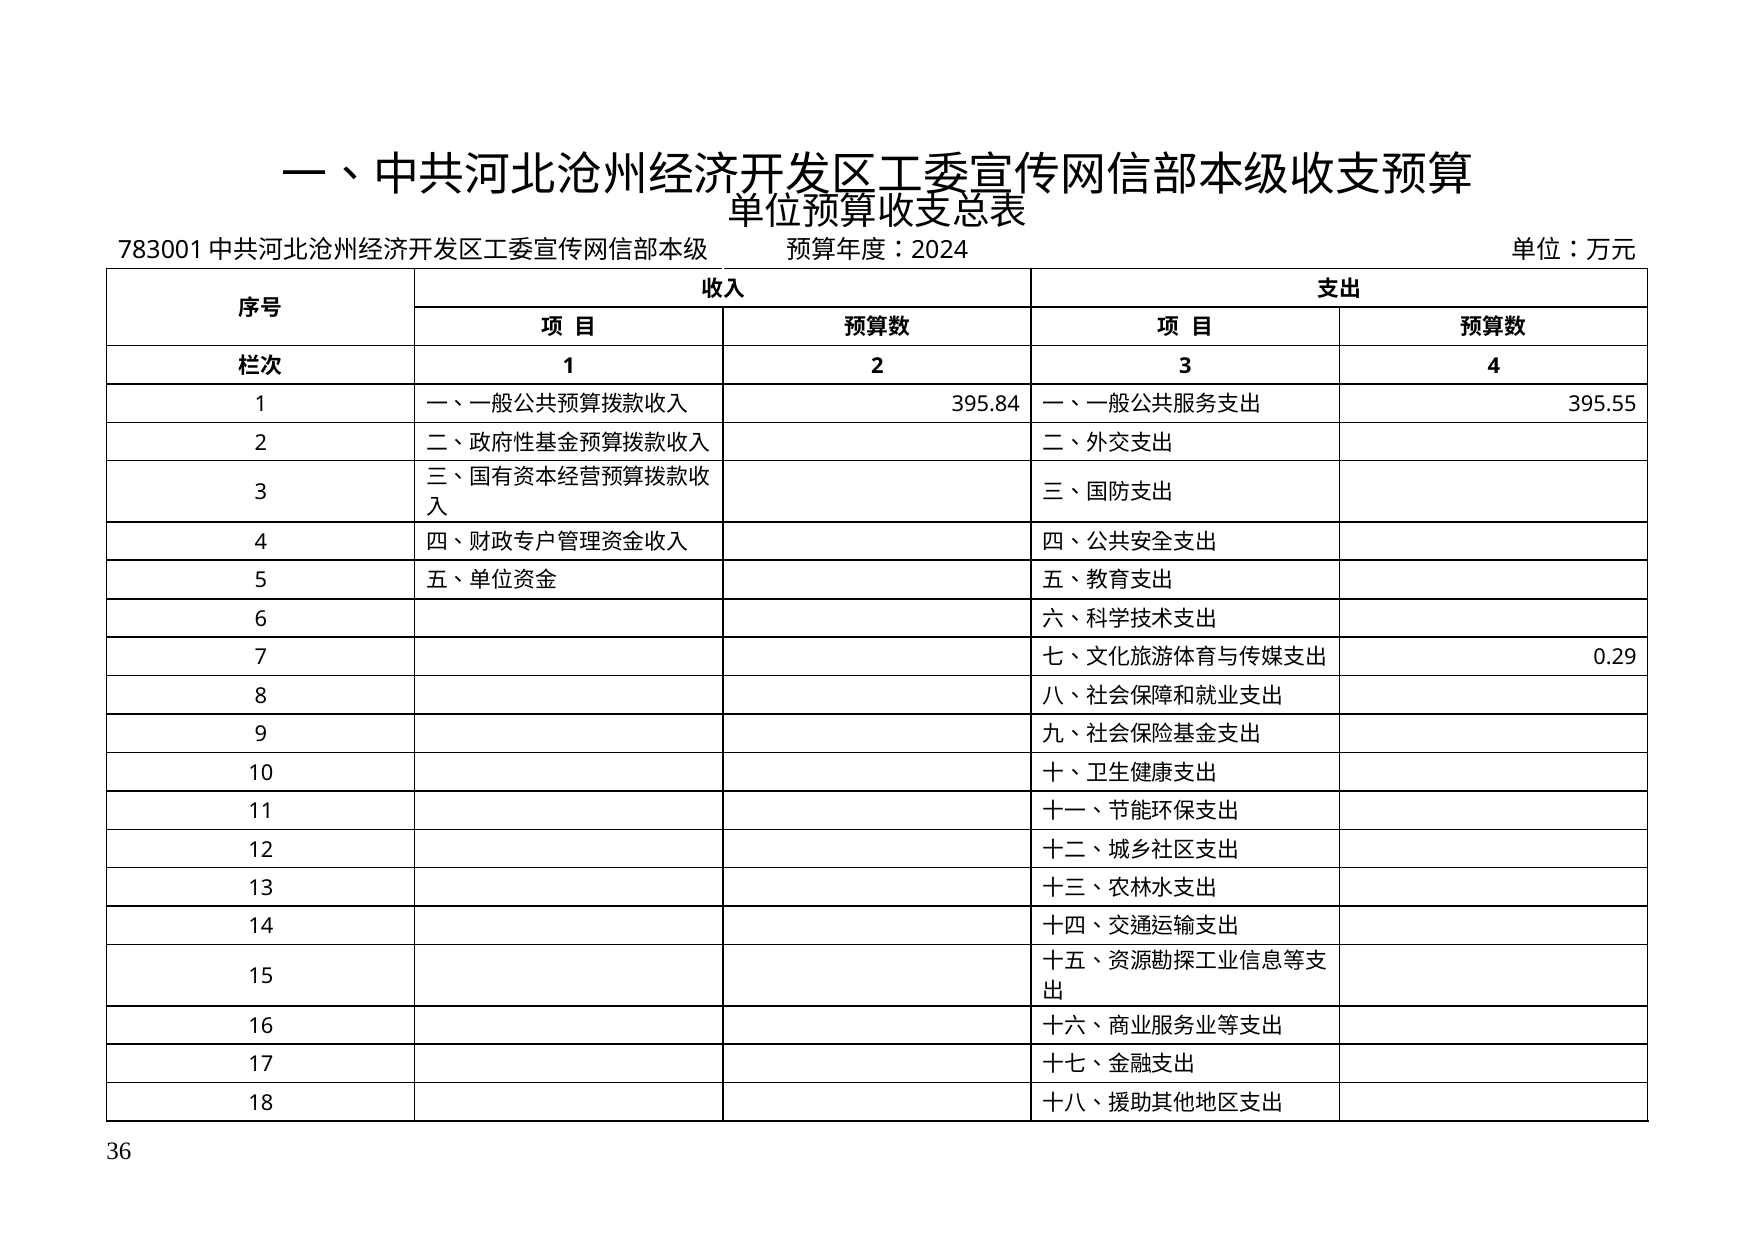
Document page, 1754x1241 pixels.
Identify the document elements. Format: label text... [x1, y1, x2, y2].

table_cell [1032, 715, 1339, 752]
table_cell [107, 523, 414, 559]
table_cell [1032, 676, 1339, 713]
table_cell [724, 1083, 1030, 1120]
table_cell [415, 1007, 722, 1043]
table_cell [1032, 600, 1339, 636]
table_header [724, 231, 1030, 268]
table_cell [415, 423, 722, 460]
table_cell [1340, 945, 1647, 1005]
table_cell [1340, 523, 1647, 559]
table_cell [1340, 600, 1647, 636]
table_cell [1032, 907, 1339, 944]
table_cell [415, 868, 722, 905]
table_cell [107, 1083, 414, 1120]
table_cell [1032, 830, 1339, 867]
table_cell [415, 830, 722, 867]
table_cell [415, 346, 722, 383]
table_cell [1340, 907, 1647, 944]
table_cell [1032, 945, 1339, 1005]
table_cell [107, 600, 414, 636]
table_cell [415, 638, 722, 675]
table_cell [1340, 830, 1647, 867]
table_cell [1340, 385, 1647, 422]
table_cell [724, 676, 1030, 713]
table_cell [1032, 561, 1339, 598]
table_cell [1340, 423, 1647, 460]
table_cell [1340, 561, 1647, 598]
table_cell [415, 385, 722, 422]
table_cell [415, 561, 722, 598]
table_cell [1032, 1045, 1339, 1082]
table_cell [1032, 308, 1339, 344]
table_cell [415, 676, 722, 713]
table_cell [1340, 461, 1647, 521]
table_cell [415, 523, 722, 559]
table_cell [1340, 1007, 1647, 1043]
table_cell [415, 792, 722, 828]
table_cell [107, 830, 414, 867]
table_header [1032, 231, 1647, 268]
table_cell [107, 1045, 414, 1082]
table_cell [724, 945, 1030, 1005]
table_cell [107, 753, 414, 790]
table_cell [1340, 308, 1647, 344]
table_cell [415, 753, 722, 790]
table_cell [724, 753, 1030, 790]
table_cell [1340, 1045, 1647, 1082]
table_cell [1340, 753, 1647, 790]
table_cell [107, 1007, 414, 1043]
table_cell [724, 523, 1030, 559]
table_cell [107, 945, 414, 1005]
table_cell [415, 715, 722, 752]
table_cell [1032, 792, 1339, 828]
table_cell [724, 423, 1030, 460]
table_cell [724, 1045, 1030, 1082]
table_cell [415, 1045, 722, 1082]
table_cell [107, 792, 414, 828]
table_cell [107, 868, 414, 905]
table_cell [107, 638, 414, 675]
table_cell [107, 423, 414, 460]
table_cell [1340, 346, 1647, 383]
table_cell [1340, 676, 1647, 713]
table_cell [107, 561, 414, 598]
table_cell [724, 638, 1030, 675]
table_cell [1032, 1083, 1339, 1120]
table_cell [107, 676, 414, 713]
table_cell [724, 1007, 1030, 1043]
text 一、中共河北沧州经济开发区工委宣传网信部本级收支预算 [106, 142, 1648, 204]
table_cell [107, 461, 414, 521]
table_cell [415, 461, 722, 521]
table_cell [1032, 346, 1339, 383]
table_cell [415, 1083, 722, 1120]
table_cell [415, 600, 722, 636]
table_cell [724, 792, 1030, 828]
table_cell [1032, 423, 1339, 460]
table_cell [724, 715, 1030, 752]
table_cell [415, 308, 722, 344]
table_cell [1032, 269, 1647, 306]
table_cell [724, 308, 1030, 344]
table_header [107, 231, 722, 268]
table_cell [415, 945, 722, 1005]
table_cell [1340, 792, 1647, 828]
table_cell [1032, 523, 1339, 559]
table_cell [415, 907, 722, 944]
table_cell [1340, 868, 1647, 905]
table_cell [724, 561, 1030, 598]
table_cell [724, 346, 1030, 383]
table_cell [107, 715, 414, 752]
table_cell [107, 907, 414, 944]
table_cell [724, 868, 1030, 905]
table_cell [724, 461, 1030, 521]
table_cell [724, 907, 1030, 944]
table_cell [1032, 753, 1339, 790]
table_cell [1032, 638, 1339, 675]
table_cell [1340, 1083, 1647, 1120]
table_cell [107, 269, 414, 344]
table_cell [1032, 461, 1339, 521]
text 单位预算收支总表 [106, 204, 1648, 229]
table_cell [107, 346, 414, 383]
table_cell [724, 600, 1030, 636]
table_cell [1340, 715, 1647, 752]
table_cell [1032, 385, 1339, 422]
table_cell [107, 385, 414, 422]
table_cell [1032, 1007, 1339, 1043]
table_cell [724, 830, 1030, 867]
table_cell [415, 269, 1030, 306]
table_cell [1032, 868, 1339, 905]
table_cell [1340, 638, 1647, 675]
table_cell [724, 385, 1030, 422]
